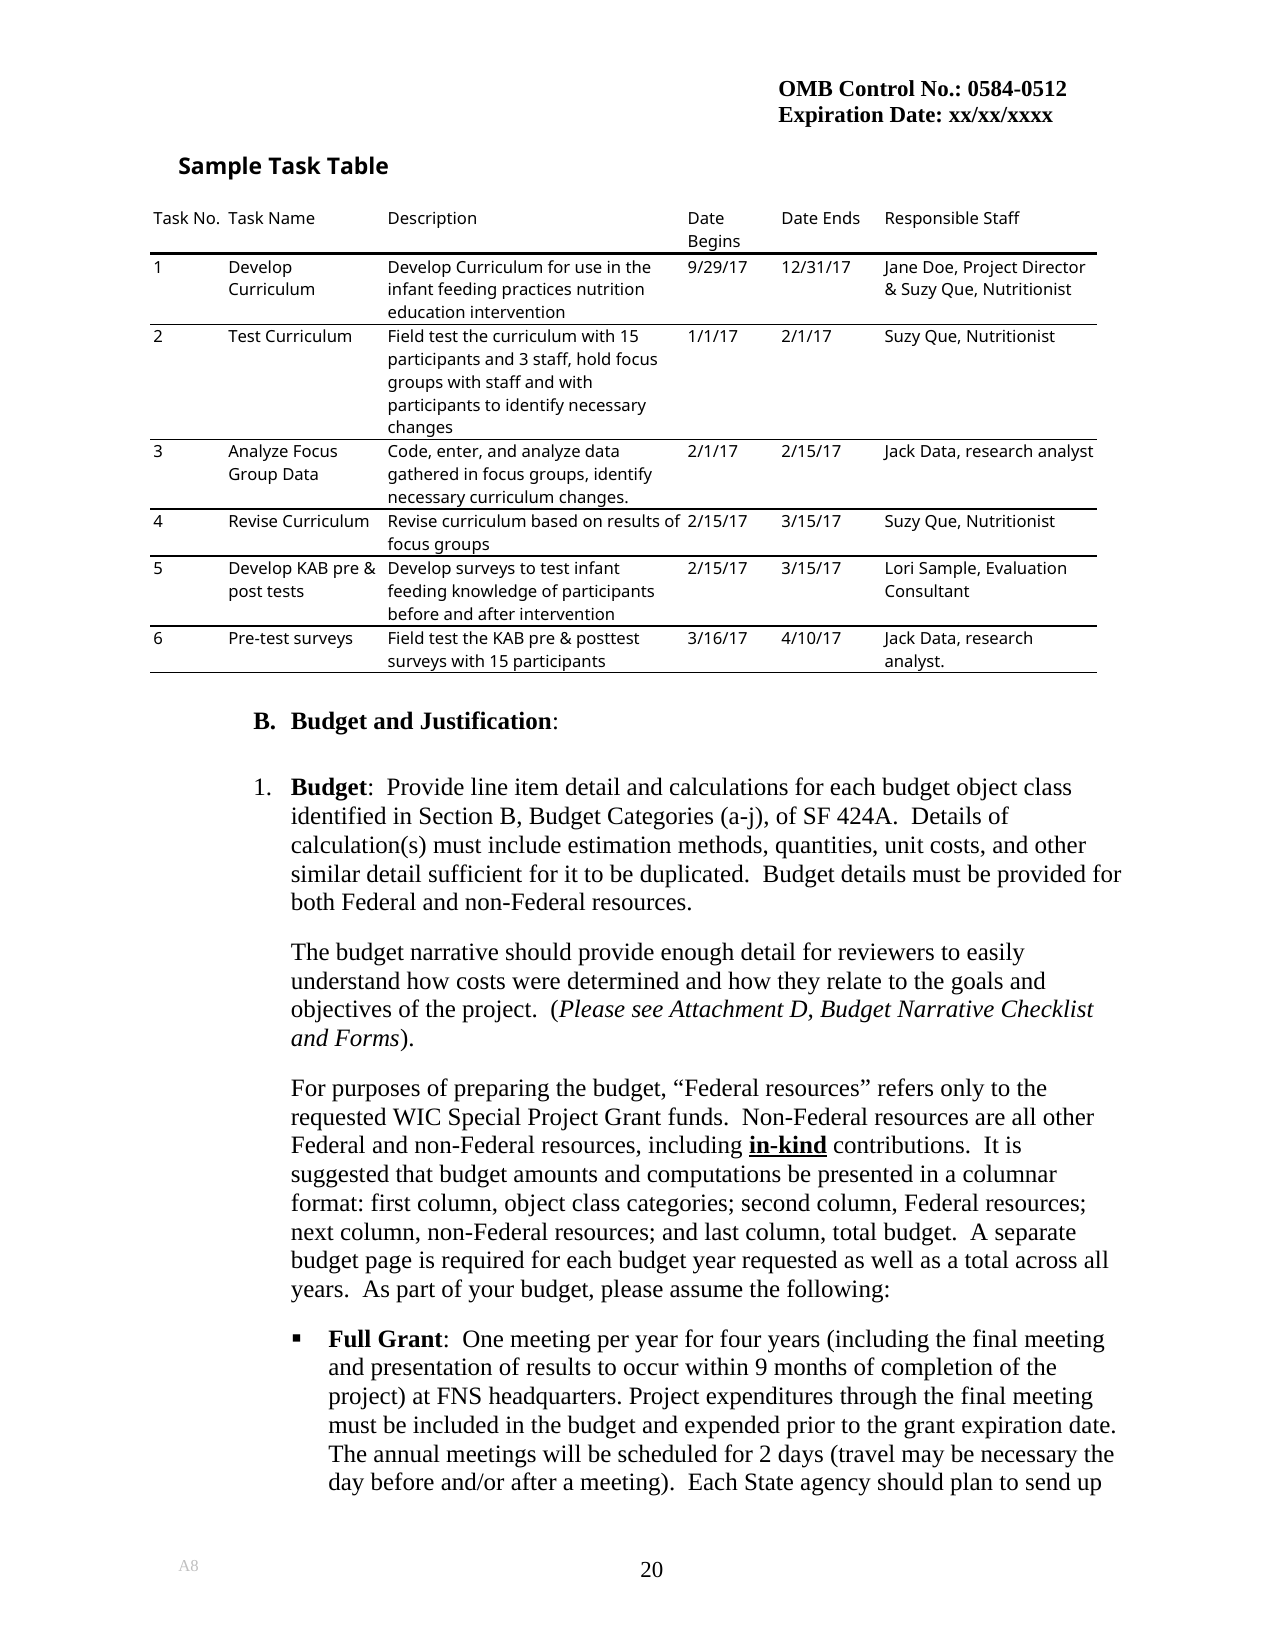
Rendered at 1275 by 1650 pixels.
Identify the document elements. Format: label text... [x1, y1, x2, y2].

table_cell Develop surveys to test infant feeding knowledge of participants before and after intervention [384, 557, 684, 625]
table_cell Revise curriculum based on results of focus groups [384, 510, 684, 555]
table_cell 1 [150, 255, 225, 323]
table_cell Jack Data, research analyst [881, 440, 1097, 508]
table_cell Develop Curriculum for use in the infant feeding practices nutrition education intervention [384, 255, 684, 323]
table_cell 2/15/17 [684, 557, 778, 625]
table_cell 3 [150, 440, 225, 508]
table_cell 12/31/17 [778, 255, 881, 323]
table_cell 2/15/17 [778, 440, 881, 508]
table_cell Develop KAB pre & post tests [225, 557, 384, 625]
table_cell Jane Doe, Project Director & Suzy Que, Nutritionist [881, 255, 1097, 323]
table_cell 3/15/17 [778, 510, 881, 555]
table_cell 4/10/17 [778, 627, 881, 672]
table_cell Field test the curriculum with 15 participants and 3 staff, hold focus groups with staff and with participants to identify necessary changes [384, 325, 684, 438]
table_cell 2/1/17 [778, 325, 881, 438]
list Budget and Justification: [253, 706, 1125, 735]
list Budget: Provide line item detail and calculations for each budget object class identified in Section B, Budget Categories (a-j), of SF 424A. Details of calculation(s) must include estimation methods, quantities, unit costs, and other similar detail sufficient for it to be duplicated. Budget details must be provided for both Federal and non-Federal resources. [253, 772, 1125, 916]
table_header Task No. [150, 207, 225, 252]
table_header Responsible Staff [881, 207, 1097, 252]
table_cell 5 [150, 557, 225, 625]
table_cell Lori Sample, Evaluation Consultant [881, 557, 1097, 625]
table_header Description [384, 207, 684, 252]
table_header Date Ends [778, 207, 881, 252]
table_cell 9/29/17 [684, 255, 778, 323]
table_cell Jack Data, research analyst. [881, 627, 1097, 672]
table_cell Pre-test surveys [225, 627, 384, 672]
table_cell Test Curriculum [225, 325, 384, 438]
table_header Task Name [225, 207, 384, 252]
table_cell 3/15/17 [778, 557, 881, 625]
table_cell 3/16/17 [684, 627, 778, 672]
table_cell Develop Curriculum [225, 255, 384, 323]
table_header Date Begins [684, 207, 778, 252]
table_cell Code, enter, and analyze data gathered in focus groups, identify necessary curriculum changes. [384, 440, 684, 508]
text Sample Task Table [178, 150, 1125, 181]
table_cell 4 [150, 510, 225, 555]
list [291, 1324, 1125, 1496]
table_cell 6 [150, 627, 225, 672]
table_cell Field test the KAB pre & posttest surveys with 15 participants [384, 627, 684, 672]
table_cell Suzy Que, Nutritionist [881, 510, 1097, 555]
table_cell Revise Curriculum [225, 510, 384, 555]
table_cell 2/15/17 [684, 510, 778, 555]
text The budget narrative should provide enough detail for reviewers to easily understand how costs were determined and how they relate to the goals and objectives of the project. (Please see Attachment D, Budget Narrative Checklist and Forms). [291, 937, 1125, 1052]
table_cell Suzy Que, Nutritionist [881, 325, 1097, 438]
table_cell Analyze Focus Group Data [225, 440, 384, 508]
text For purposes of preparing the budget, “Federal resources” refers only to the requested WIC Special Project Grant funds. Non-Federal resources are all other Federal and non-Federal resources, including in-kind contributions. It is suggested that budget amounts and computations be presented in a columnar format: first column, object class categories; second column, Federal resources; next column, non-Federal resources; and last column, total budget. A separate budget page is required for each budget year requested as well as a total across all years. As part of your budget, please assume the following: [291, 1073, 1125, 1303]
table_cell 2 [150, 325, 225, 438]
table_cell 2/1/17 [684, 440, 778, 508]
table_cell 1/1/17 [684, 325, 778, 438]
